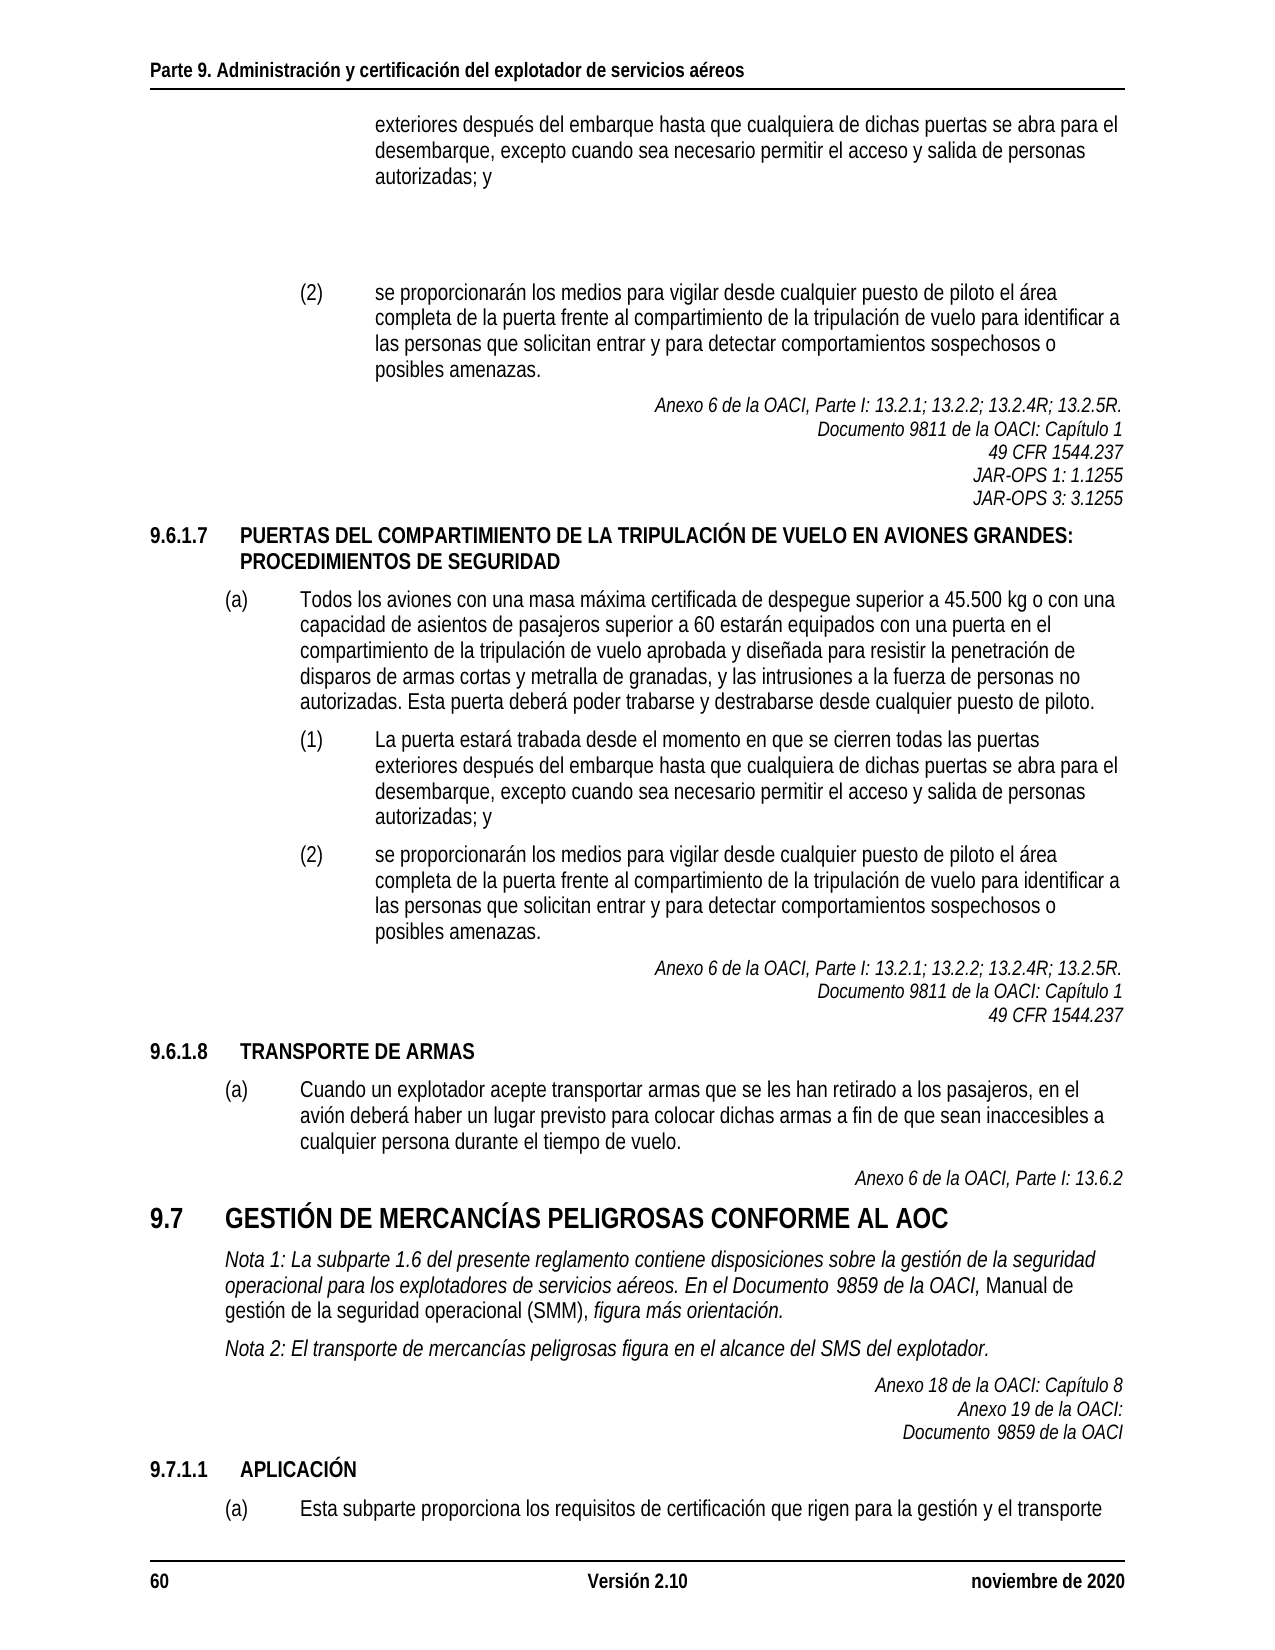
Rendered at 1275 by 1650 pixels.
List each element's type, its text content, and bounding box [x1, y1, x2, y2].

text 49 CFR 1544.237 [150, 441, 1125, 464]
subtitle PUERTAS DEL COMPARTIMIENTO DE LA TRIPULACIÓN DE VUELO EN AVIONES GRANDES: PROCEDIMIENTOS DE SEGURIDAD [150, 523, 1125, 574]
text 49 CFR 1544.237 [150, 1003, 1125, 1027]
text Documento 9811 de la OACI: Capítulo 1 [150, 980, 1125, 1003]
text JAR-OPS 3: 3.1255 [150, 487, 1125, 511]
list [300, 112, 1125, 189]
text Documento 9811 de la OACI: Capítulo 1 [150, 418, 1125, 441]
subtitle GESTIÓN DE MERCANCÍAS PELIGROSAS CONFORME AL AOC [150, 1202, 1125, 1234]
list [225, 1494, 1125, 1521]
list Cuando un explotador acepte transportar armas que se les han retirado a los pasajeros, en el avión deberá haber un lugar previsto para colocar dichas armas a fin de que sean inaccesibles a cualquier persona durante el tiempo de vuelo. [225, 1077, 1125, 1154]
list Todos los aviones con una masa máxima certificada de despegue superior a 45.500 kg o con una capacidad de asientos de pasajeros superior a 60 estarán equipados con una puerta en el compartimiento de la tripulación de vuelo aprobada y diseñada para resistir la penetración de disparos de armas cortas y metralla de granadas, y las intrusiones a la fuerza de personas no autorizadas. Esta puerta deberá poder trabarse y destrabarse desde cualquier puesto de piloto. [225, 587, 1125, 715]
text Nota 1: La subparte 1.6 del presente reglamento contiene disposiciones sobre la gestión de la seguridad operacional para los explotadores de servicios aéreos. En el Documento 9859 de la OACI, Manual de gestión de la seguridad operacional (SMM), figura más orientación. [225, 1247, 1125, 1324]
list se proporcionarán los medios para vigilar desde cualquier puesto de piloto el área completa de la puerta frente al compartimiento de la tripulación de vuelo para identificar a las personas que solicitan entrar y para detectar comportamientos sospechosos o posibles amenazas. [300, 842, 1125, 944]
text Anexo 6 de la OACI, Parte I: 13.6.2 [150, 1166, 1125, 1190]
subtitle APLICACIÓN [150, 1457, 1125, 1482]
text Anexo 19 de la OACI: [150, 1398, 1125, 1421]
text Anexo 6 de la OACI, Parte I: 13.2.1; 13.2.2; 13.2.4R; 13.2.5R. [150, 957, 1125, 980]
list se proporcionarán los medios para vigilar desde cualquier puesto de piloto el área completa de la puerta frente al compartimiento de la tripulación de vuelo para identificar a las personas que solicitan entrar y para detectar comportamientos sospechosos o posibles amenazas. [300, 279, 1125, 382]
text Anexo 6 de la OACI, Parte I: 13.2.1; 13.2.2; 13.2.4R; 13.2.5R. [150, 394, 1125, 418]
text Nota 2: El transporte de mercancías peligrosas figura en el alcance del SMS del explotador. [225, 1336, 1125, 1362]
text Anexo 18 de la OACI: Capítulo 8 [150, 1374, 1125, 1398]
text JAR-OPS 1: 1.1255 [150, 464, 1125, 487]
text Documento 9859 de la OACI [150, 1421, 1125, 1444]
subtitle TRANSPORTE DE ARMAS [150, 1039, 1125, 1065]
